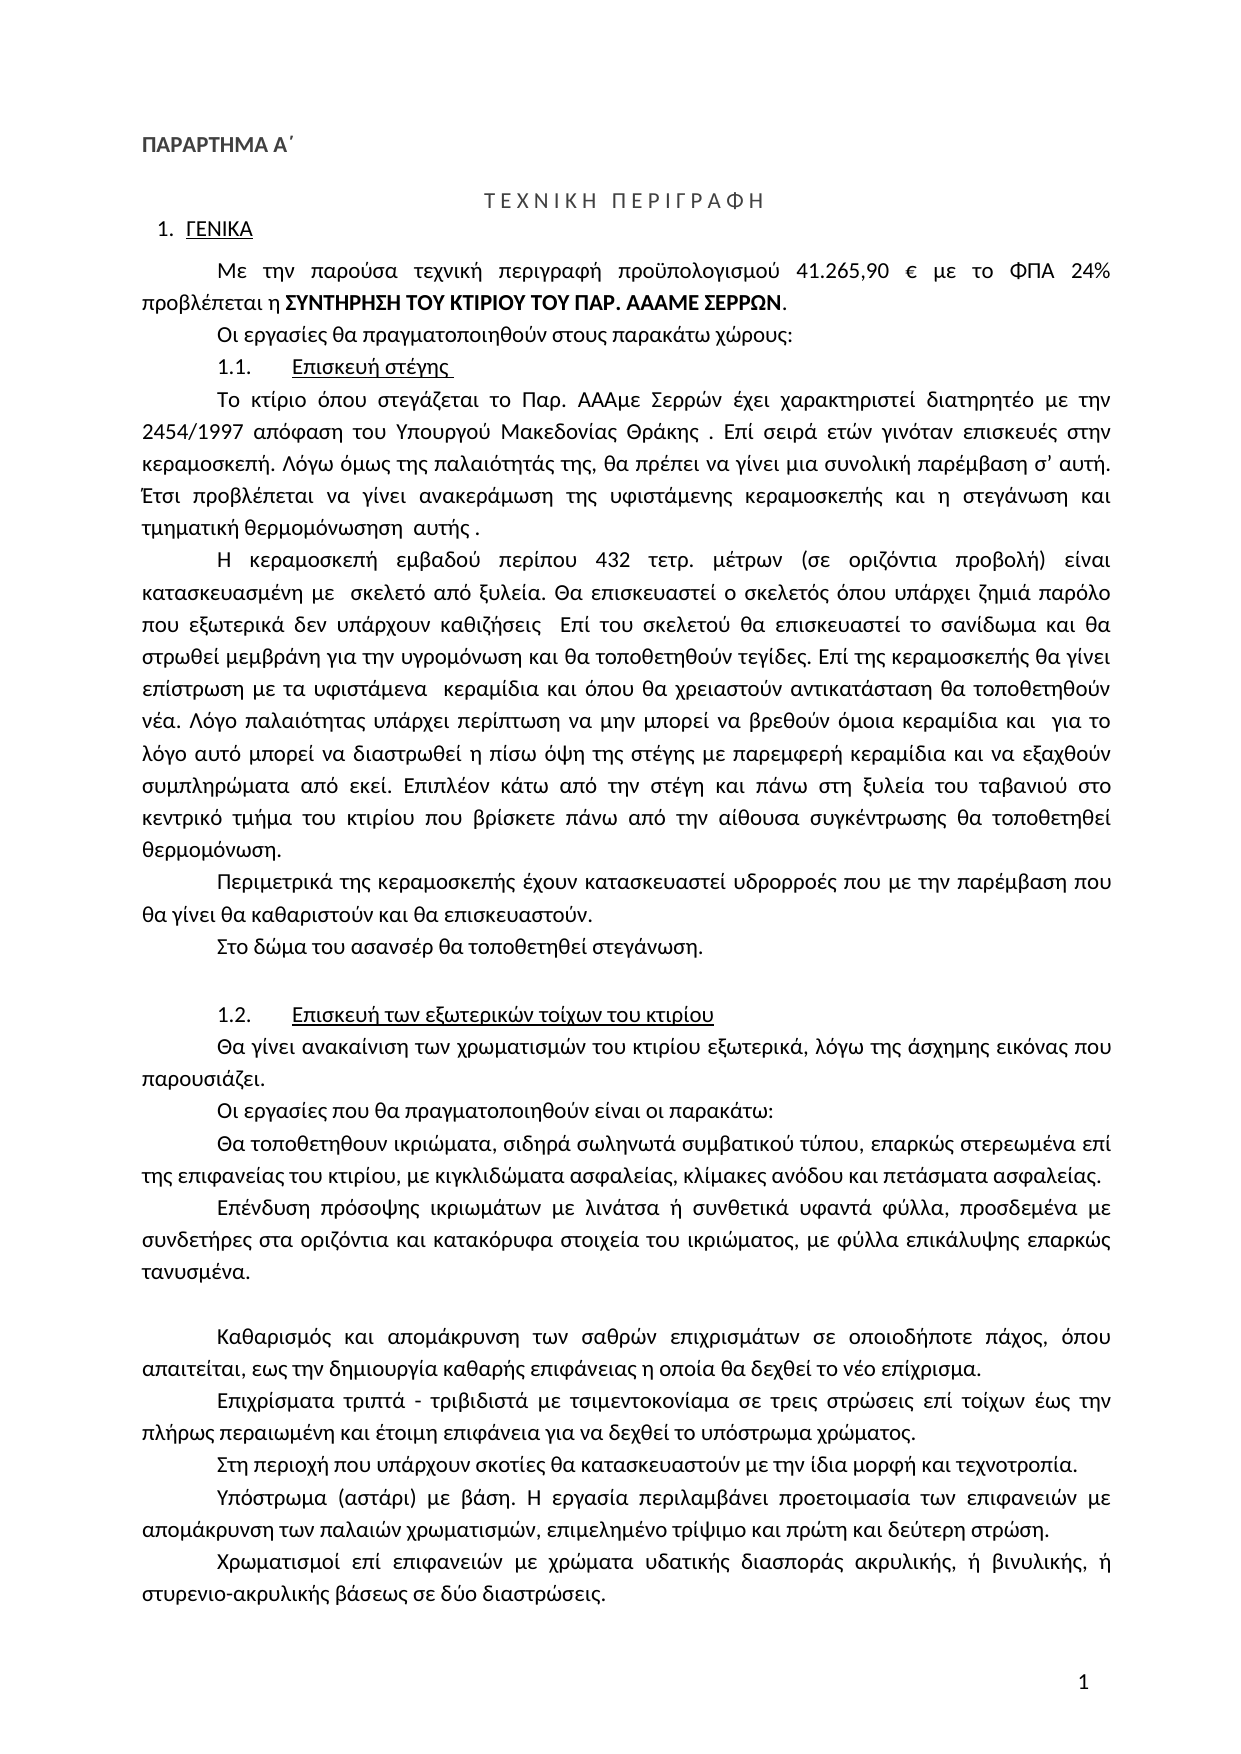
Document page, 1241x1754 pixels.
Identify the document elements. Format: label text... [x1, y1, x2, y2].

subtitle ΠΑΡΑΡΤΗΜΑ Α΄ [142, 130, 1148, 158]
list ΓΕΝΙΚΑ [157, 214, 1148, 242]
list Επισκευή των εξωτερικών τοίχων του κτιρίου [217, 1000, 1112, 1028]
list Επισκευή στέγης [217, 352, 1112, 381]
text Θα τοποθετηθουν ικριώματα, σιδηρά σωληνωτά συμβατικού τύπου, επαρκώς στερεωμένα επί της επιφανείας του κτιρίου, με κιγκλιδώματα ασφαλείας, κλίμακες ανόδου και πετάσματα ασφαλείας. [142, 1129, 1112, 1189]
text Χρωματισμοί επί επιφανειών με χρώματα υδατικής διασποράς ακρυλικής, ή βινυλικής, ή στυρενιο-ακρυλικής βάσεως σε δύο διαστρώσεις. [142, 1547, 1112, 1607]
text Στη περιοχή που υπάρχουν σκοτίες θα κατασκευαστούν με την ίδια μορφή και τεχνοτροπία. [142, 1451, 1112, 1479]
text Οι εργασίες που θα πραγματοποιηθούν είναι οι παρακάτω: [142, 1097, 1112, 1124]
text Καθαρισμός και απομάκρυνση των σαθρών επιχρισμάτων σε οποιοδήποτε πάχος, όπου απαιτείται, εως την δημιουργία καθαρής επιφάνειας η οποία θα δεχθεί το νέο επίχρισμα. [142, 1322, 1112, 1382]
text Υπόστρωμα (αστάρι) με βάση. Η εργασία περιλαμβάνει προετοιμασία των επιφανειών με απομάκρυνση των παλαιών χρωματισμών, επιμελημένο τρίψιμο και πρώτη και δεύτερη στρώση. [142, 1483, 1112, 1543]
text Θα γίνει ανακαίνιση των χρωματισμών του κτιρίου εξωτερικά, λόγω της άσχημης εικόνας που παρουσιάζει. [142, 1032, 1112, 1092]
text Με την παρούσα τεχνική περιγραφή προϋπολογισμού 41.265,90 € με το ΦΠΑ 24% προβλέπεται η ΣΥΝΤΗΡΗΣΗ ΤΟΥ ΚΤΙΡΙΟΥ ΤΟΥ ΠΑΡ. ΑΑΑΜΕ ΣΕΡΡΩΝ. [142, 256, 1112, 316]
text Επιχρίσματα τριπτά - τριβιδιστά με τσιμεντοκονίαμα σε τρεις στρώσεις επί τοίχων έως την πλήρως περαιωμένη και έτοιμη επιφάνεια για να δεχθεί το υπόστρωμα χρώματος. [142, 1386, 1112, 1446]
text Η κεραμοσκεπή εμβαδού περίπου 432 τετρ. μέτρων (σε οριζόντια προβολή) είναι κατασκευασμένη με σκελετό από ξυλεία. Θα επισκευαστεί ο σκελετός όπου υπάρχει ζημιά παρόλο που εξωτερικά δεν υπάρχουν καθιζήσεις Επί του σκελετού θα επισκευαστεί το σανίδωμα και θα στρωθεί μεμβράνη για την υγρομόνωση και θα τοποθετηθούν τεγίδες. Επί της κεραμοσκεπής θα γίνει επίστρωση με τα υφιστάμενα κεραμίδια και όπου θα χρειαστούν αντικατάσταση θα τοποθετηθούν νέα. Λόγο παλαιότητας υπάρχει περίπτωση να μην μπορεί να βρεθούν όμοια κεραμίδια και για το λόγο αυτό μπορεί να διαστρωθεί η πίσω όψη της στέγης με παρεμφερή κεραμίδια και να εξαχθούν συμπληρώματα από εκεί. Επιπλέον κάτω από την στέγη και πάνω στη ξυλεία του ταβανιού στο κεντρικό τμήμα του κτιρίου που βρίσκετε πάνω από την αίθουσα συγκέντρωσης θα τοποθετηθεί θερμομόνωση. [142, 546, 1112, 863]
text Οι εργασίες θα πραγματοποιηθούν στους παρακάτω χώρους: [142, 320, 1112, 348]
text Το κτίριο όπου στεγάζεται το Παρ. ΑΑΑμε Σερρών έχει χαρακτηριστεί διατηρητέο με την 2454/1997 απόφαση του Υπουργού Μακεδονίας Θράκης . Επί σειρά ετών γινόταν επισκευές στην κεραμοσκεπή. Λόγω όμως της παλαιότητάς της, θα πρέπει να γίνει μια συνολική παρέμβαση σ’ αυτή. Έτσι προβλέπεται να γίνει ανακεράμωση της υφιστάμενης κεραμοσκεπής και η στεγάνωση και τμηματική θερμομόνωσηση αυτής . [142, 385, 1112, 541]
text Επένδυση πρόσοψης ικριωμάτων με λινάτσα ή συνθετικά υφαντά φύλλα, προσδεμένα με συνδετήρες στα οριζόντια και κατακόρυφα στοιχεία του ικριώματος, με φύλλα επικάλυψης επαρκώς τανυσμένα. [142, 1193, 1112, 1286]
text Περιμετρικά της κεραμοσκεπής έχουν κατασκευαστεί υδρορροές που με την παρέμβαση που θα γίνει θα καθαριστούν και θα επισκευαστούν. [142, 867, 1112, 928]
subtitle Τ Ε Χ Ν Ι Κ Η Π Ε Ρ Ι Γ Ρ Α Φ Η [142, 186, 1105, 214]
text Στο δώμα του ασανσέρ θα τοποθετηθεί στεγάνωση. [142, 932, 1112, 960]
